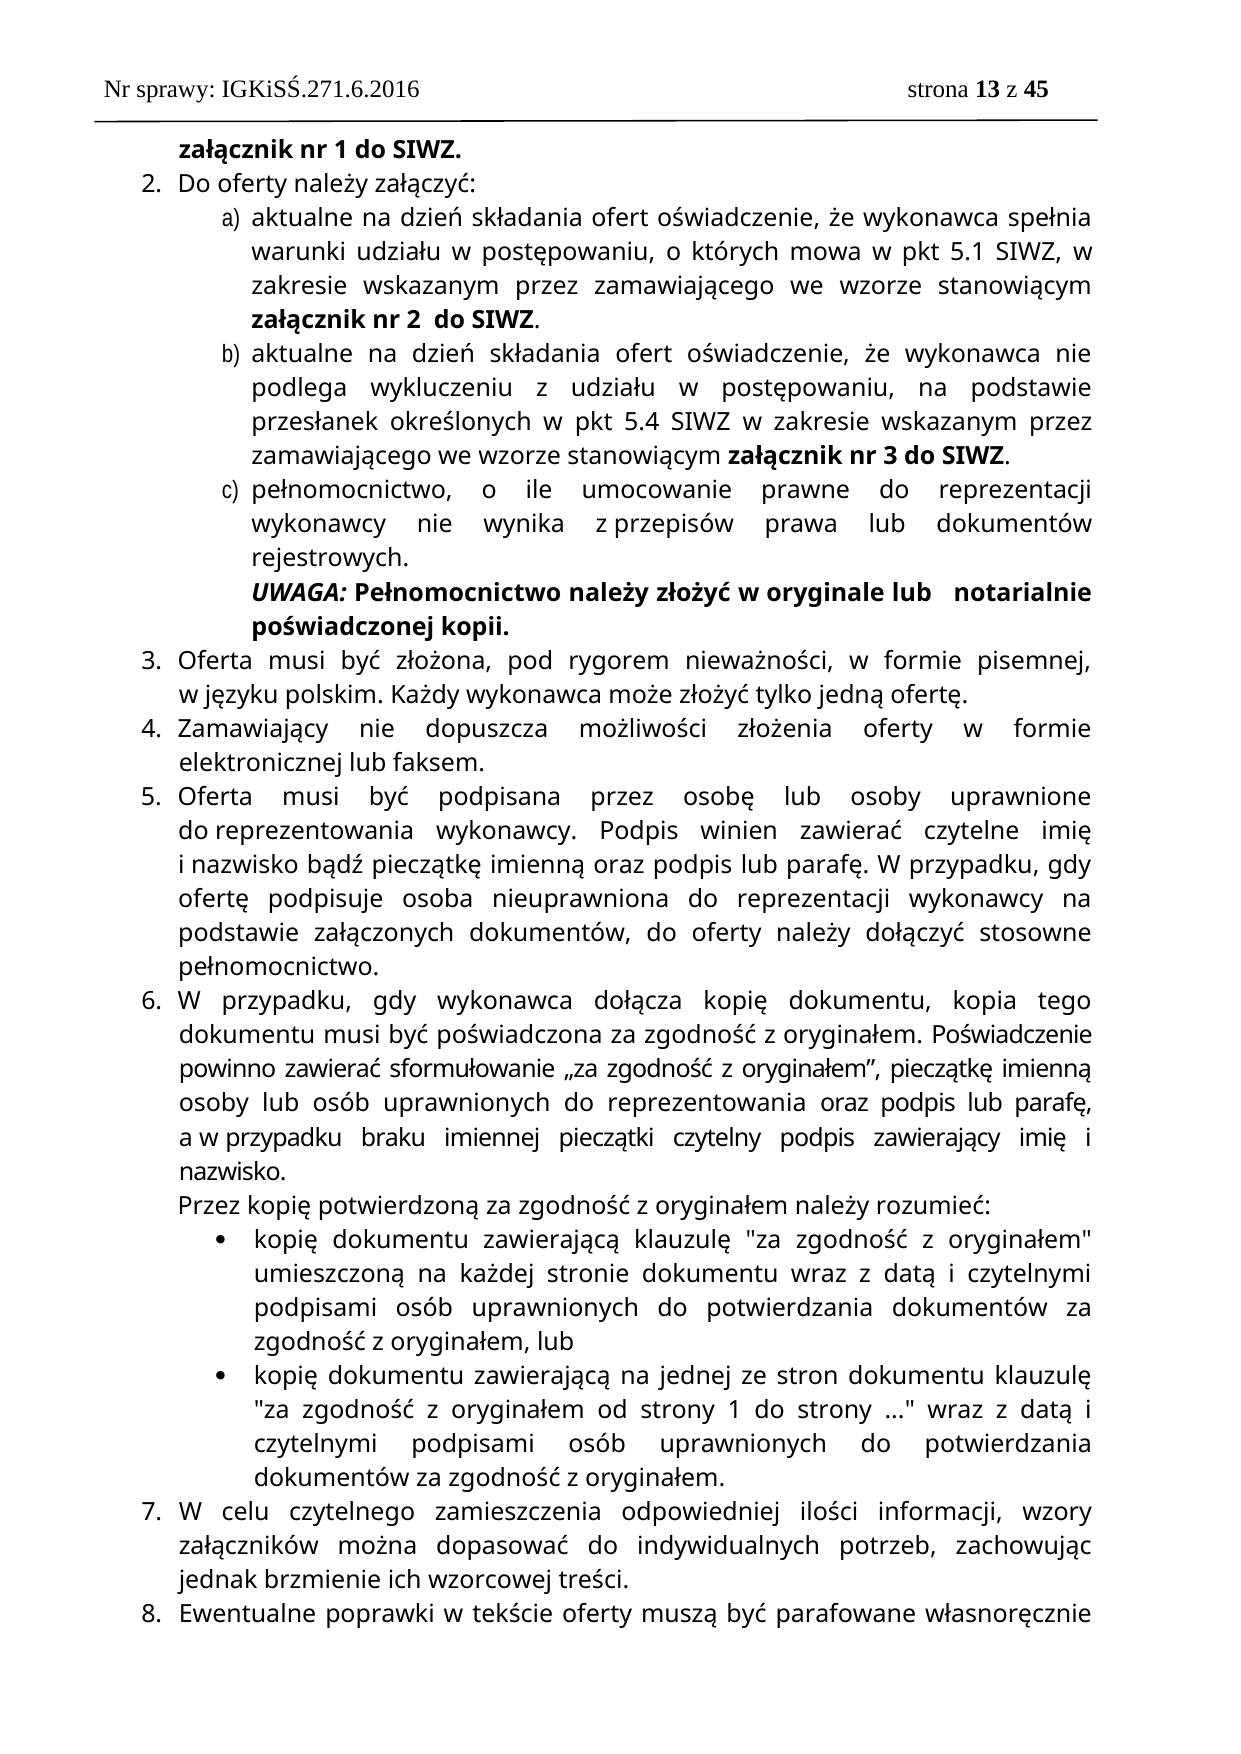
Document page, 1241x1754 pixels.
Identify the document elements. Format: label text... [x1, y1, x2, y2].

list Zamawiający nie dopuszcza możliwości złożenia oferty w formie elektronicznej lub faksem. [141, 710, 1092, 778]
list Do oferty należy załączyć: [141, 165, 1092, 199]
list W celu czytelnego zamieszczenia odpowiedniej ilości informacji, wzory załączników można dopasować do indywidualnych potrzeb, zachowując jednak brzmienie ich wzorcowej treści. [141, 1494, 1092, 1596]
text Przez kopię potwierdzoną za zgodność z oryginałem należy rozumieć: [177, 1187, 1092, 1221]
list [141, 131, 1092, 165]
list aktualne na dzień składania ofert oświadczenie, że wykonawca nie podlega wykluczeniu z udziału w postępowaniu, na podstawie przesłanek określonych w pkt 5.4 SIWZ w zakresie wskazanym przez zamawiającego we wzorze stanowiącym załącznik nr 3 do SIWZ. [222, 336, 1092, 472]
list W przypadku, gdy wykonawca dołącza kopię dokumentu, kopia tego dokumentu musi być poświadczona za zgodność z oryginałem. Poświadczenie powinno zawierać sformułowanie „za zgodność z oryginałem”, pieczątkę imienną osoby lub osób uprawnionych do reprezentowania oraz podpis lub parafę, a w przypadku braku imiennej pieczątki czytelny podpis zawierający imię i nazwisko. [141, 983, 1092, 1187]
list kopię dokumentu zawierającą na jednej ze stron dokumentu klauzulę "za zgodność z oryginałem od strony 1 do strony ..." wraz z datą i czytelnymi podpisami osób uprawnionych do potwierdzania dokumentów za zgodność z oryginałem. [216, 1358, 1092, 1494]
list kopię dokumentu zawierającą klauzulę "za zgodność z oryginałem" umieszczoną na każdej stronie dokumentu wraz z datą i czytelnymi podpisami osób uprawnionych do potwierdzania dokumentów za zgodność z oryginałem, lub [216, 1221, 1092, 1358]
list pełnomocnictwo, o ile umocowanie prawne do reprezentacji wykonawcy nie wynika z przepisów prawa lub dokumentów rejestrowych. [222, 472, 1092, 574]
list aktualne na dzień składania ofert oświadczenie, że wykonawca spełnia warunki udziału w postępowaniu, o których mowa w pkt 5.1 SIWZ, w zakresie wskazanym przez zamawiającego we wzorze stanowiącym załącznik nr 2 do SIWZ. [222, 199, 1092, 336]
list Oferta musi być złożona, pod rygorem nieważności, w formie pisemnej, w języku polskim. Każdy wykonawca może złożyć tylko jedną ofertę. [141, 642, 1092, 710]
list Oferta musi być podpisana przez osobę lub osoby uprawnione do reprezentowania wykonawcy. Podpis winien zawierać czytelne imię i nazwisko bądź pieczątkę imienną oraz podpis lub parafę. W przypadku, gdy ofertę podpisuje osoba nieuprawniona do reprezentacji wykonawcy na podstawie załączonych dokumentów, do oferty należy dołączyć stosowne pełnomocnictwo. [141, 778, 1092, 983]
text UWAGA: Pełnomocnictwo należy złożyć w oryginale lub notarialnie poświadczonej kopii. [216, 574, 1092, 642]
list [141, 1596, 1092, 1630]
